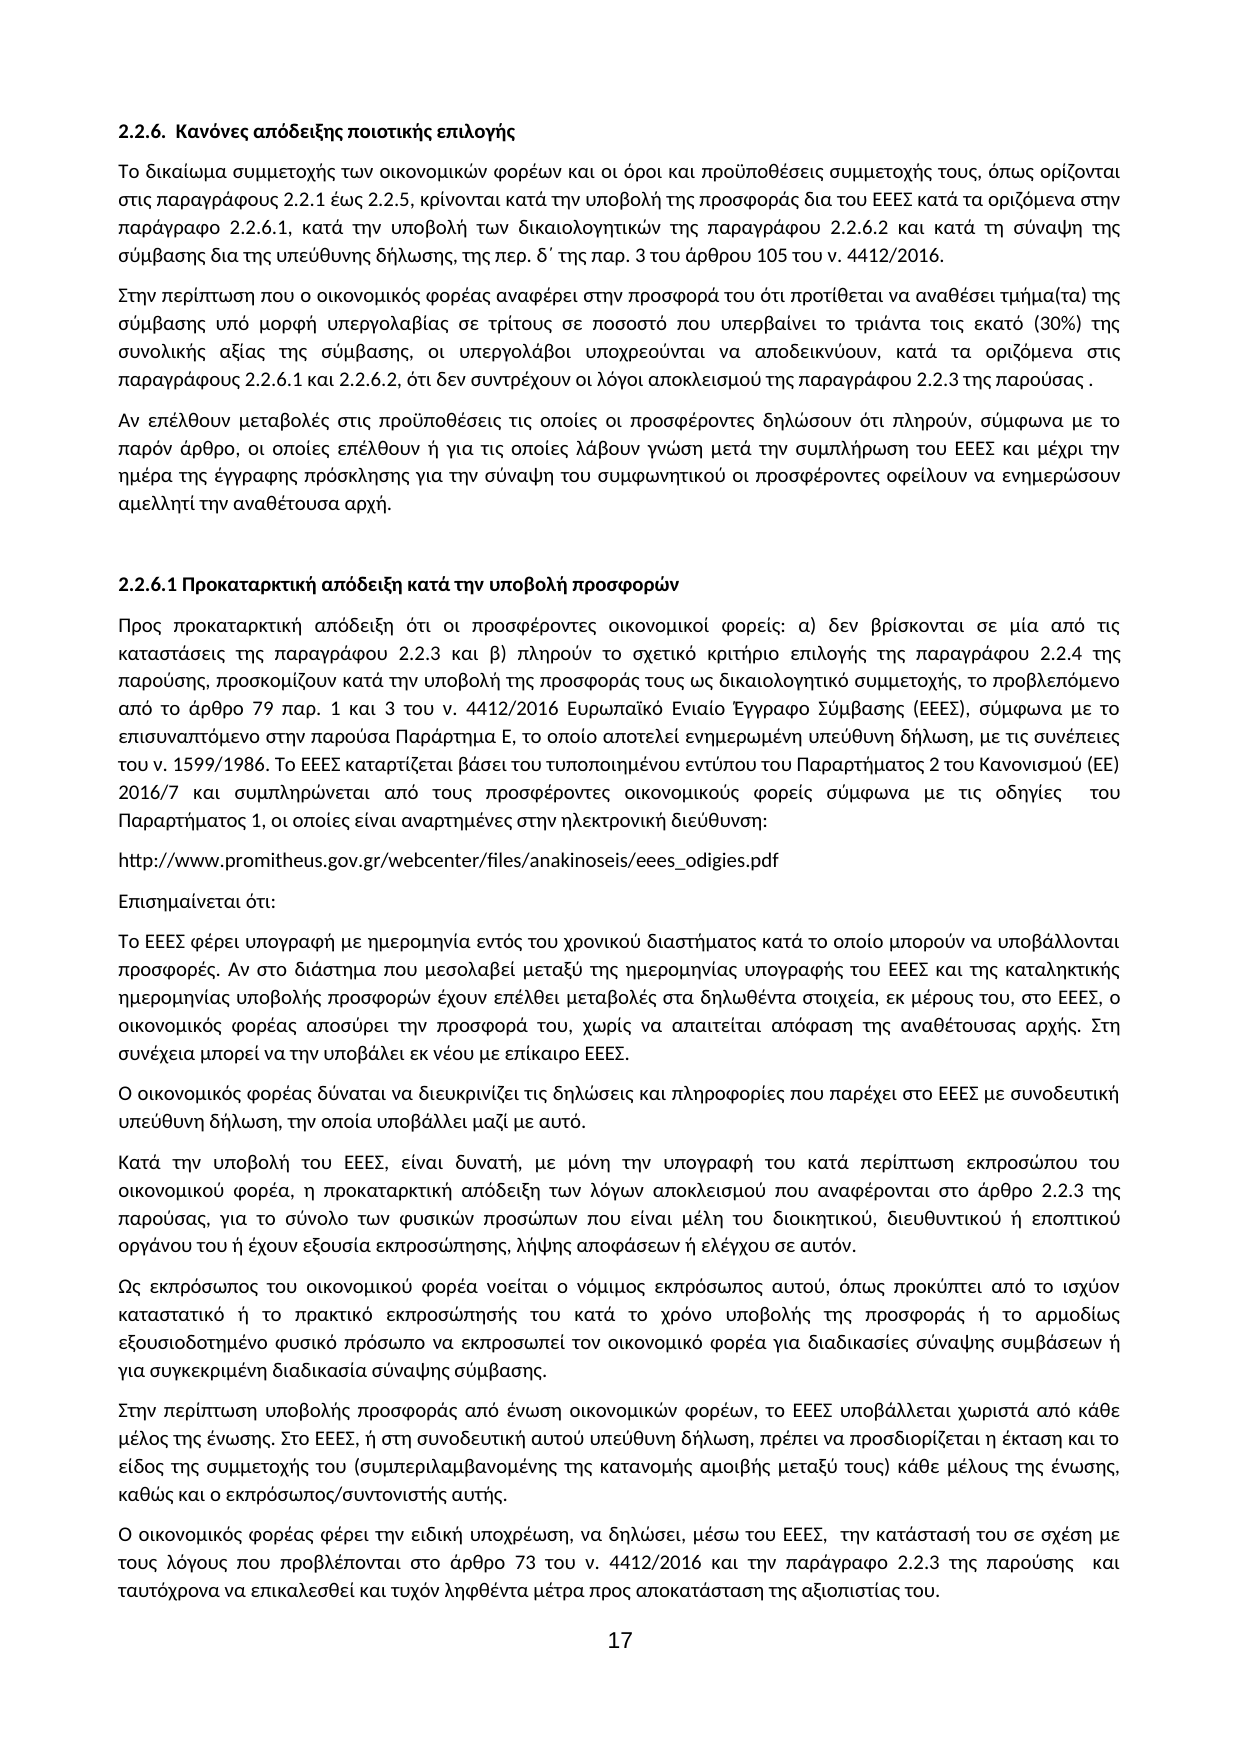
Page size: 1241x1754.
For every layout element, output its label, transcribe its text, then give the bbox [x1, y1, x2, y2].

subtitle 2.2.6.1 Προκαταρκτική απόδειξη κατά την υποβολή προσφορών [118, 571, 1122, 597]
text Ο οικονομικός φορέας δύναται να διευκρινίζει τις δηλώσεις και πληροφορίες που παρέχει στο ΕΕΕΣ με συνοδευτική υπεύθυνη δήλωση, την οποία υποβάλλει μαζί με αυτό. [118, 1081, 1122, 1134]
text Ο οικονομικός φορέας φέρει την ειδική υποχρέωση, να δηλώσει, μέσω του ΕΕΕΣ, την κατάστασή του σε σχέση με τους λόγους που προβλέπονται στο άρθρο 73 του ν. 4412/2016 και την παράγραφο 2.2.3 της παρούσης και ταυτόχρονα να επικαλεσθεί και τυχόν ληφθέντα μέτρα προς αποκατάσταση της αξιοπιστίας του. [118, 1521, 1122, 1603]
text Το δικαίωμα συμμετοχής των οικονομικών φορέων και οι όροι και προϋποθέσεις συμμετοχής τους, όπως ορίζονται στις παραγράφους 2.2.1 έως 2.2.5, κρίνονται κατά την υποβολή της προσφοράς δια του ΕΕΕΣ κατά τα οριζόμενα στην παράγραφο 2.2.6.1, κατά την υποβολή των δικαιολογητικών της παραγράφου 2.2.6.2 και κατά τη σύναψη της σύμβασης δια της υπεύθυνης δήλωσης, της περ. δ΄ της παρ. 3 του άρθρου 105 του ν. 4412/2016. [118, 158, 1122, 268]
subtitle 2.2.6. Κανόνες απόδειξης ποιοτικής επιλογής [118, 118, 1122, 143]
text Ως εκπρόσωπος του οικονομικού φορέα νοείται ο νόμιμος εκπρόσωπος αυτού, όπως προκύπτει από το ισχύον καταστατικό ή το πρακτικό εκπροσώπησής του κατά το χρόνο υποβολής της προσφοράς ή το αρμοδίως εξουσιοδοτημένο φυσικό πρόσωπο να εκπροσωπεί τον οικονομικό φορέα για διαδικασίες σύναψης συμβάσεων ή για συγκεκριμένη διαδικασία σύναψης σύμβασης. [118, 1273, 1122, 1382]
text Κατά την υποβολή του ΕΕΕΣ, είναι δυνατή, με μόνη την υπογραφή του κατά περίπτωση εκπροσώπου του οικονομικού φορέα, η προκαταρκτική απόδειξη των λόγων αποκλεισμού που αναφέρονται στο άρθρο 2.2.3 της παρούσας, για το σύνολο των φυσικών προσώπων που είναι μέλη του διοικητικού, διευθυντικού ή εποπτικού οργάνου του ή έχουν εξουσία εκπροσώπησης, λήψης αποφάσεων ή ελέγχου σε αυτόν. [118, 1149, 1122, 1258]
text http://www.promitheus.gov.gr/webcenter/files/anakinoseis/eees_odigies.pdf [118, 848, 1122, 873]
text Αν επέλθουν μεταβολές στις προϋποθέσεις τις οποίες οι προσφέροντες δηλώσουν ότι πληρούν, σύμφωνα με το παρόν άρθρο, οι οποίες επέλθουν ή για τις οποίες λάβουν γνώση μετά την συμπλήρωση του ΕΕΕΣ και μέχρι την ημέρα της έγγραφης πρόσκλησης για την σύναψη του συμφωνητικού οι προσφέροντες οφείλουν να ενημερώσουν αμελλητί την αναθέτουσα αρχή. [118, 407, 1122, 516]
text Επισημαίνεται ότι: [118, 888, 1122, 913]
text Το ΕΕΕΣ φέρει υπογραφή με ημερομηνία εντός του χρονικού διαστήματος κατά το οποίο μπορούν να υποβάλλονται προσφορές. Αν στο διάστημα που μεσολαβεί μεταξύ της ημερομηνίας υπογραφής του ΕΕΕΣ και της καταληκτικής ημερομηνίας υποβολής προσφορών έχουν επέλθει μεταβολές στα δηλωθέντα στοιχεία, εκ μέρους του, στο ΕΕΕΣ, ο οικονομικός φορέας αποσύρει την προσφορά του, χωρίς να απαιτείται απόφαση της αναθέτουσας αρχής. Στη συνέχεια μπορεί να την υποβάλει εκ νέου με επίκαιρο ΕΕΕΣ. [118, 928, 1122, 1066]
text Προς προκαταρκτική απόδειξη ότι οι προσφέροντες οικονομικοί φορείς: α) δεν βρίσκονται σε μία από τις καταστάσεις της παραγράφου 2.2.3 και β) πληρούν το σχετικό κριτήριο επιλογής της παραγράφου 2.2.4 της παρούσης, προσκομίζουν κατά την υποβολή της προσφοράς τους ως δικαιολογητικό συμμετοχής, το προβλεπόμενο από το άρθρο 79 παρ. 1 και 3 του ν. 4412/2016 Ευρωπαϊκό Ενιαίο Έγγραφο Σύμβασης (ΕΕΕΣ), σύμφωνα με το επισυναπτόμενο στην παρούσα Παράρτημα Ε, το οποίο αποτελεί ενημερωμένη υπεύθυνη δήλωση, με τις συνέπειες του ν. 1599/1986. Το ΕΕΕΣ καταρτίζεται βάσει του τυποποιημένου εντύπου του Παραρτήματος 2 του Κανονισμού (ΕΕ) 2016/7 και συμπληρώνεται από τους προσφέροντες οικονομικούς φορείς σύμφωνα με τις οδηγίες του Παραρτήματος 1, οι οποίες είναι αναρτημένες στην ηλεκτρονική διεύθυνση: [118, 612, 1122, 833]
text Στην περίπτωση που o οικονομικός φορέας αναφέρει στην προσφορά του ότι προτίθεται να αναθέσει τμήμα(τα) της σύμβασης υπό μορφή υπεργολαβίας σε τρίτους σε ποσοστό που υπερβαίνει το τριάντα τοις εκατό (30%) της συνολικής αξίας της σύμβασης, οι υπεργολάβοι υποχρεούνται να αποδεικνύουν, κατά τα οριζόμενα στις παραγράφους 2.2.6.1 και 2.2.6.2, ότι δεν συντρέχουν οι λόγοι αποκλεισμού της παραγράφου 2.2.3 της παρούσας . [118, 283, 1122, 392]
text Στην περίπτωση υποβολής προσφοράς από ένωση οικονομικών φορέων, το ΕΕΕΣ υποβάλλεται χωριστά από κάθε μέλος της ένωσης. Στο ΕΕΕΣ, ή στη συνοδευτική αυτού υπεύθυνη δήλωση, πρέπει να προσδιορίζεται η έκταση και το είδος της συμμετοχής του (συμπεριλαμβανομένης της κατανομής αμοιβής μεταξύ τους) κάθε μέλους της ένωσης, καθώς και ο εκπρόσωπος/συντονιστής αυτής. [118, 1397, 1122, 1506]
